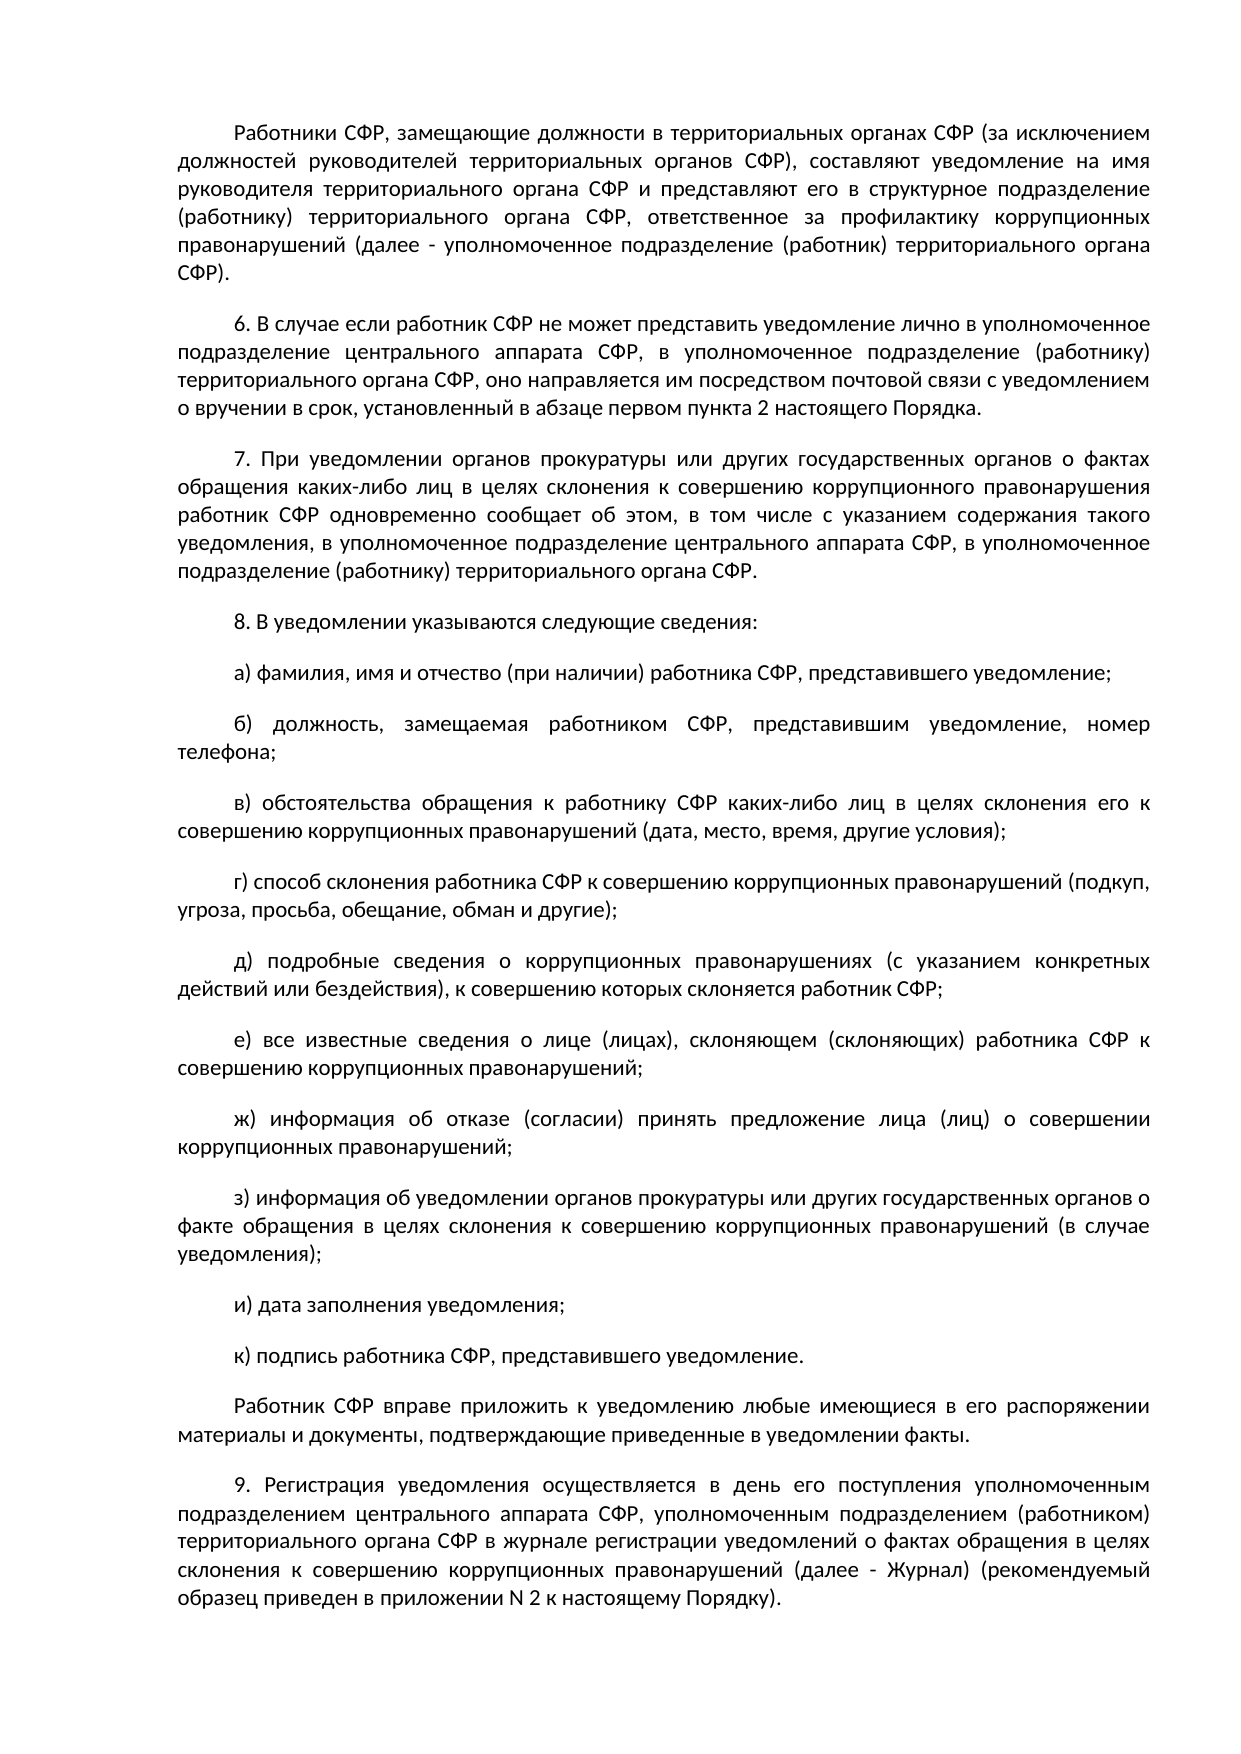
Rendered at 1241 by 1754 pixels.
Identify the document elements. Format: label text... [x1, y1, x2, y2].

text а) фамилия, имя и отчество (при наличии) работника СФР, представившего уведомление; [177, 658, 1152, 686]
text з) информация об уведомлении органов прокуратуры или других государственных органов о факте обращения в целях склонения к совершению коррупционных правонарушений (в случае уведомления); [177, 1183, 1152, 1267]
text к) подпись работника СФР, представившего уведомление. [177, 1341, 1152, 1369]
text 6. В случае если работник СФР не может представить уведомление лично в уполномоченное подразделение центрального аппарата СФР, в уполномоченное подразделение (работнику) территориального органа СФР, оно направляется им посредством почтовой связи с уведомлением о вручении в срок, установленный в абзаце первом пункта 2 настоящего Порядка. [177, 309, 1152, 421]
text 9. Регистрация уведомления осуществляется в день его поступления уполномоченным подразделением центрального аппарата СФР, уполномоченным подразделением (работником) территориального органа СФР в журнале регистрации уведомлений о фактах обращения в целях склонения к совершению коррупционных правонарушений (далее - Журнал) (рекомендуемый образец приведен в приложении N 2 к настоящему Порядку). [177, 1471, 1152, 1611]
text б) должность, замещаемая работником СФР, представившим уведомление, номер телефона; [177, 709, 1152, 765]
text 8. В уведомлении указываются следующие сведения: [177, 607, 1152, 635]
text Работники СФР, замещающие должности в территориальных органах СФР (за исключением должностей руководителей территориальных органов СФР), составляют уведомление на имя руководителя территориального органа СФР и представляют его в структурное подразделение (работнику) территориального органа СФР, ответственное за профилактику коррупционных правонарушений (далее - уполномоченное подразделение (работник) территориального органа СФР). [177, 118, 1152, 286]
text Работник СФР вправе приложить к уведомлению любые имеющиеся в его распоряжении материалы и документы, подтверждающие приведенные в уведомлении факты. [177, 1392, 1152, 1448]
text д) подробные сведения о коррупционных правонарушениях (с указанием конкретных действий или бездействия), к совершению которых склоняется работник СФР; [177, 946, 1152, 1002]
text е) все известные сведения о лице (лицах), склоняющем (склоняющих) работника СФР к совершению коррупционных правонарушений; [177, 1025, 1152, 1081]
text 7. При уведомлении органов прокуратуры или других государственных органов о фактах обращения каких-либо лиц в целях склонения к совершению коррупционного правонарушения работник СФР одновременно сообщает об этом, в том числе с указанием содержания такого уведомления, в уполномоченное подразделение центрального аппарата СФР, в уполномоченное подразделение (работнику) территориального органа СФР. [177, 444, 1152, 584]
text г) способ склонения работника СФР к совершению коррупционных правонарушений (подкуп, угроза, просьба, обещание, обман и другие); [177, 867, 1152, 923]
text в) обстоятельства обращения к работнику СФР каких-либо лиц в целях склонения его к совершению коррупционных правонарушений (дата, место, время, другие условия); [177, 788, 1152, 844]
text ж) информация об отказе (согласии) принять предложение лица (лиц) о совершении коррупционных правонарушений; [177, 1104, 1152, 1160]
text и) дата заполнения уведомления; [177, 1290, 1152, 1318]
